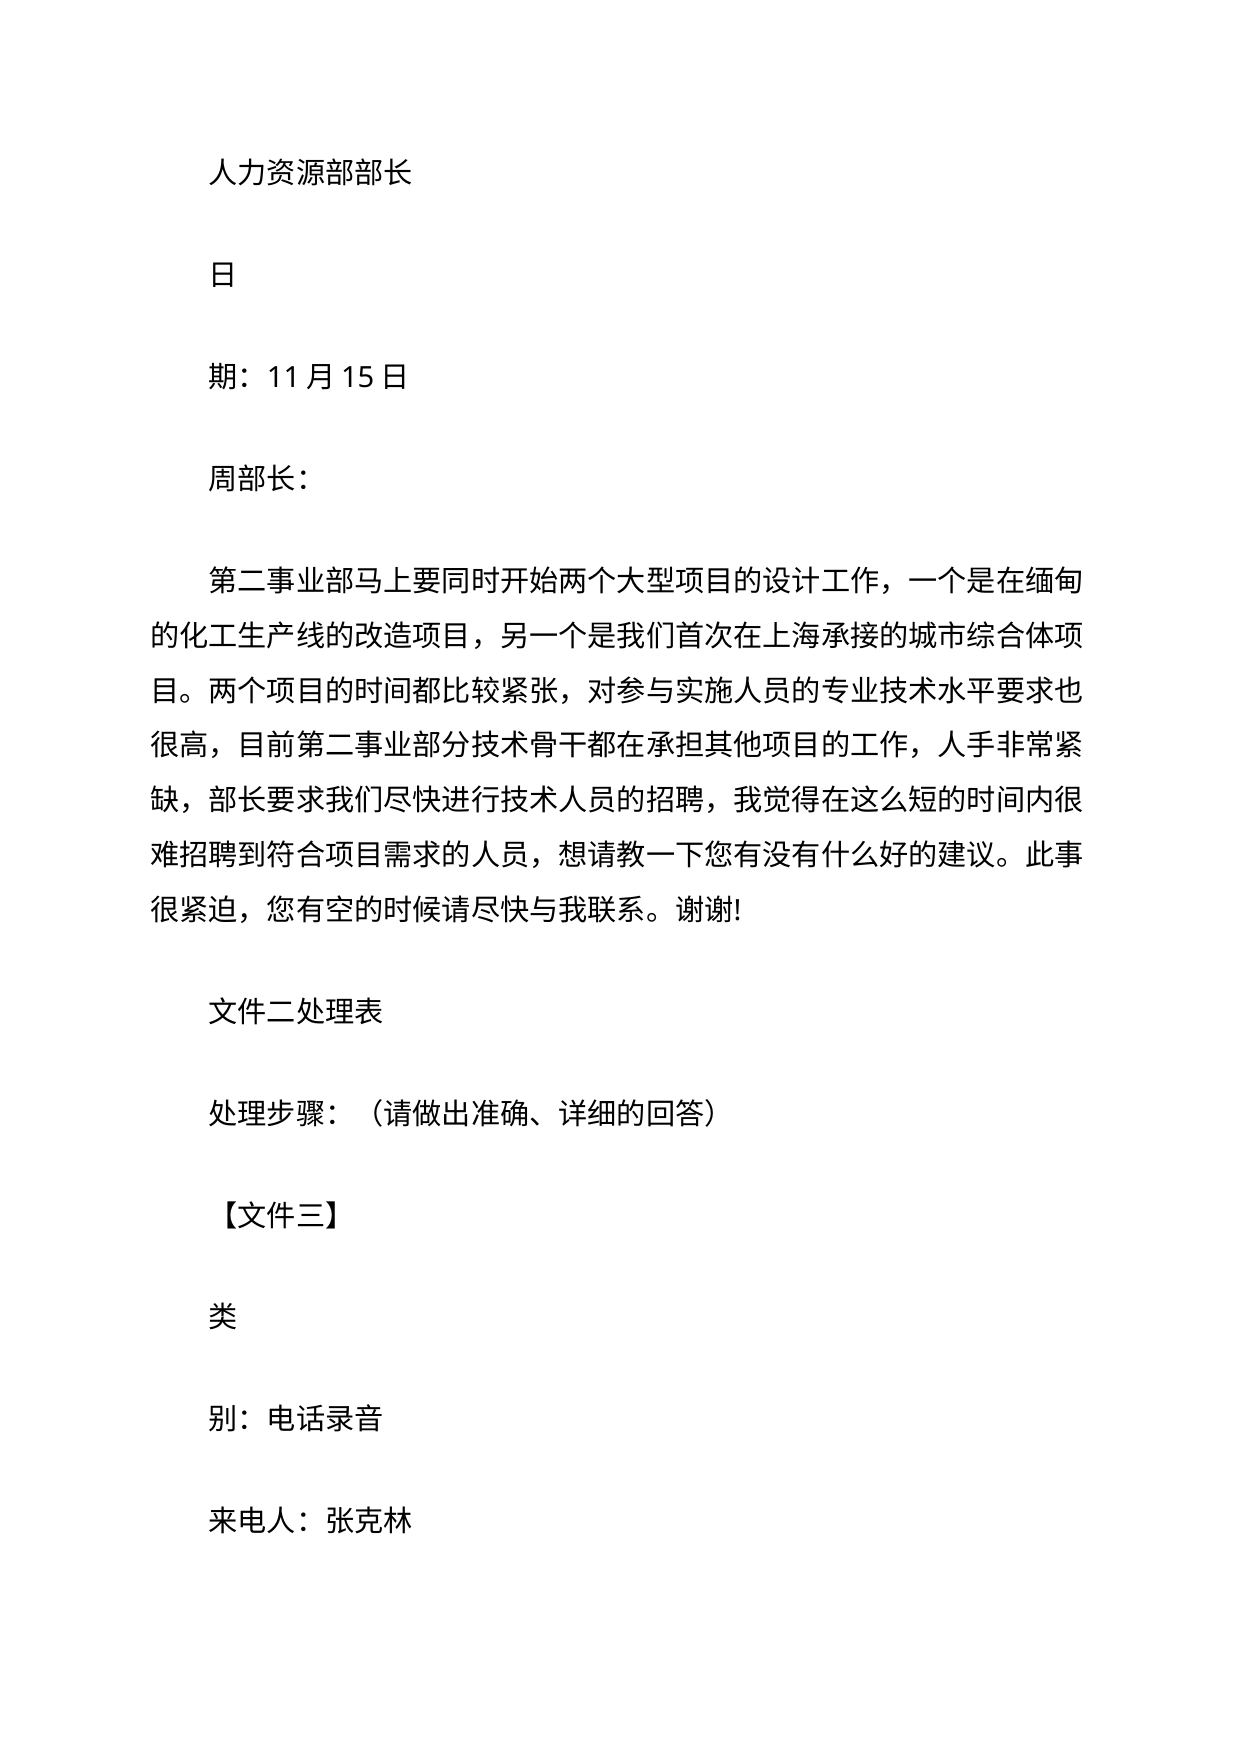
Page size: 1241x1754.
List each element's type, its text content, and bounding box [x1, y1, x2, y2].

text 期：11月15日 [150, 353, 1090, 396]
text 文件二处理表 [150, 989, 1090, 1031]
text 来电人：张克林 [150, 1497, 1090, 1540]
text 周部长： [150, 456, 1090, 498]
text 第二事业部马上要同时开始两个大型项目的设计工作，一个是在缅甸的化工生产线的改造项目，另一个是我们首次在上海承接的城市综合体项目。两个项目的时间都比较紧张，对参与实施人员的专业技术水平要求也很高，目前第二事业部分技术骨干都在承担其他项目的工作，人手非常紧缺，部长要求我们尽快进行技术人员的招聘，我觉得在这么短的时间内很难招聘到符合项目需求的人员，想请教一下您有没有什么好的建议。此事很紧迫，您有空的时候请尽快与我联系。谢谢! [150, 557, 1090, 929]
text 人力资源部部长 [150, 150, 1090, 192]
text 处理步骤：（请做出准确、详细的回答） [150, 1090, 1090, 1133]
text 类 [150, 1294, 1090, 1336]
text 日 [150, 252, 1090, 294]
text 别：电话录音 [150, 1396, 1090, 1438]
text 【文件三】 [150, 1192, 1090, 1234]
